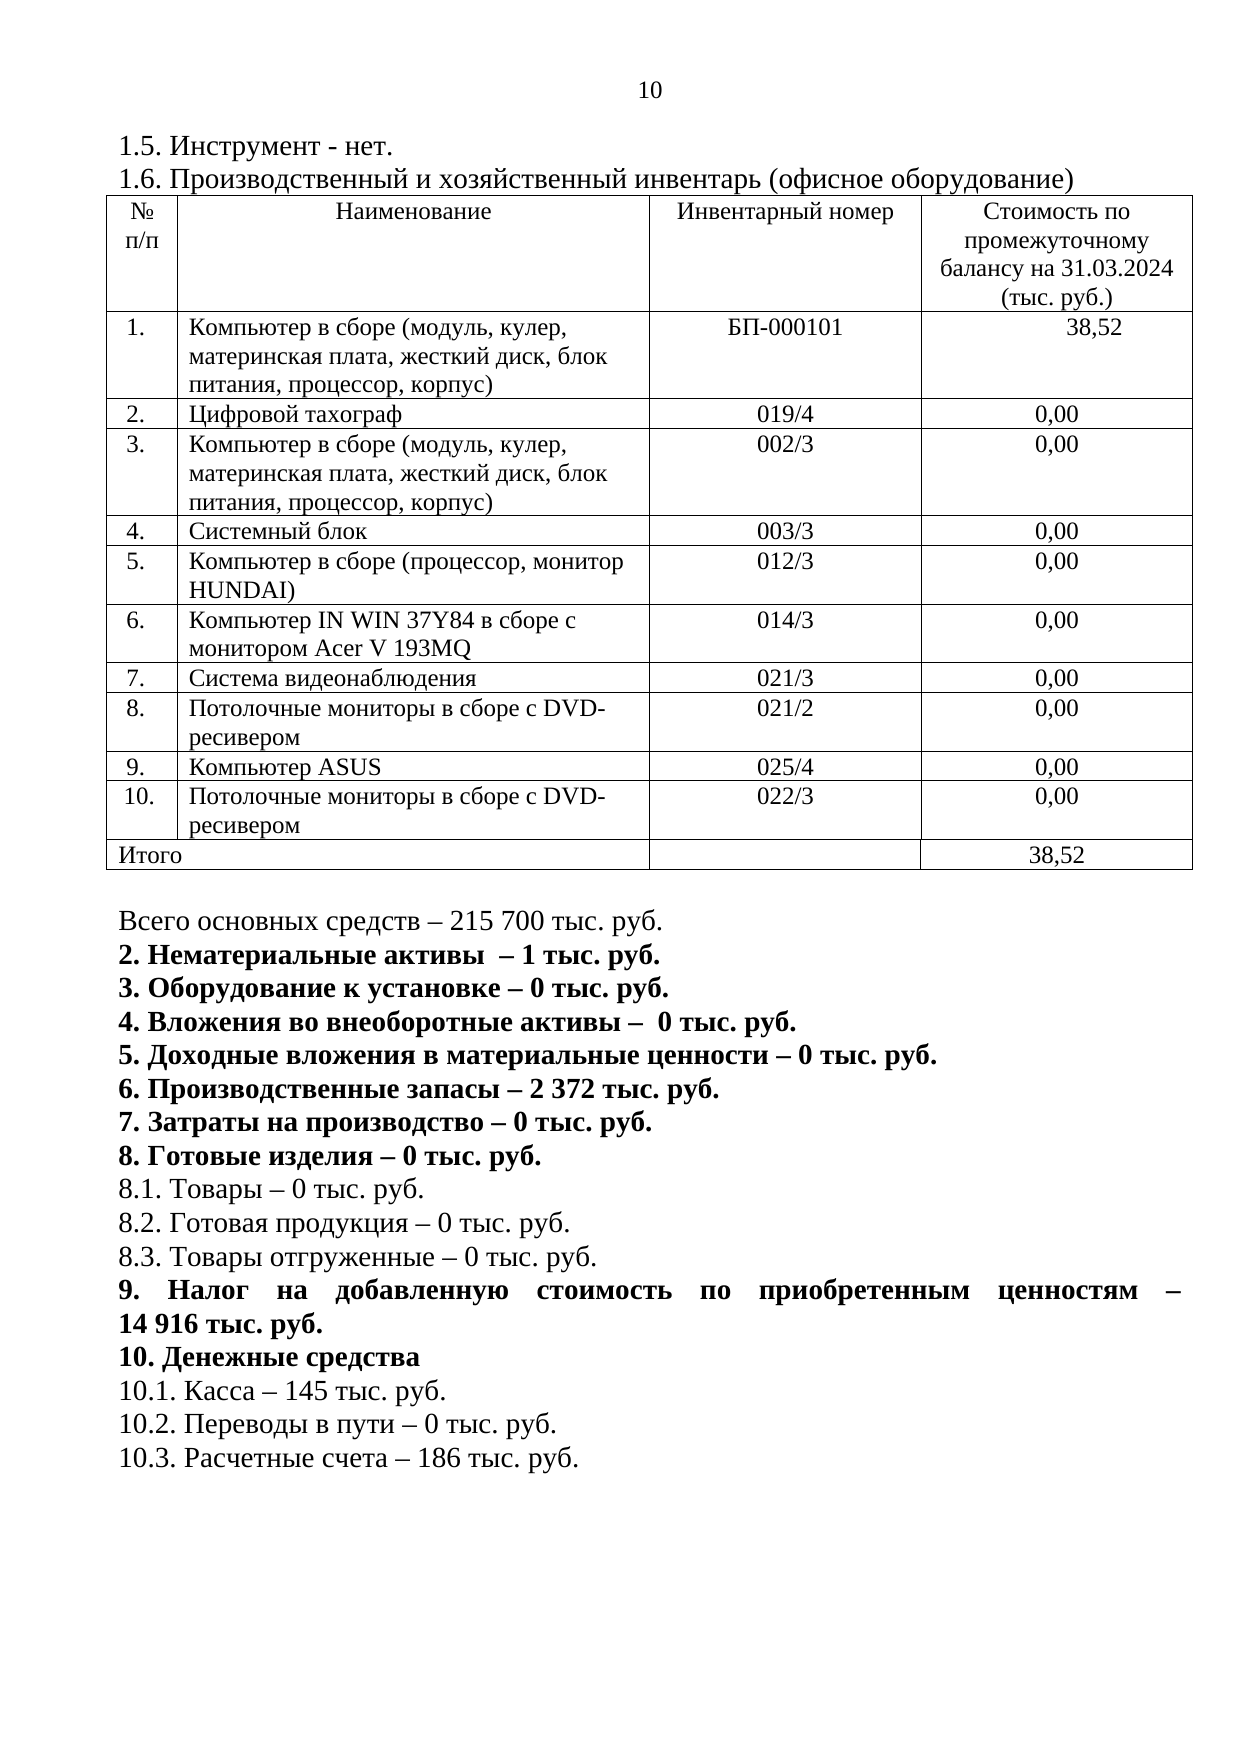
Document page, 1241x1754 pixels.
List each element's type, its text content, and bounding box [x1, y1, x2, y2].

text 10.3. Расчетные счета – 186 тыс. руб. [118, 1440, 1181, 1473]
table_cell Итого [107, 840, 649, 869]
text 2. Нематериальные активы – 1 тыс. руб. [118, 937, 1181, 970]
table_cell 38,52 [921, 840, 1192, 869]
table_cell Компьютер в сборе (модуль, кулер, материнская плата, жесткий диск, блок питания, процессор, корпус) [178, 429, 649, 515]
table_cell [107, 516, 177, 545]
table_cell [107, 752, 177, 780]
table_cell [107, 781, 177, 839]
table_cell 0,00 [922, 516, 1192, 545]
table_cell [107, 663, 177, 692]
table_header Инвентарный номер [650, 196, 921, 311]
table_header Стоимость по промежуточному балансу на 31.03.2024 (тыс. руб.) [922, 196, 1192, 311]
text 8.2. Готовая продукция – 0 тыс. руб. [118, 1205, 1181, 1239]
table_cell 0,00 [922, 546, 1192, 604]
text 4. Вложения во внеоборотные активы – 0 тыс. руб. [118, 1004, 1181, 1037]
table_cell [107, 605, 177, 662]
table_cell 012/3 [650, 546, 921, 604]
table_cell Потолочные мониторы в сборе с DVD- ресивером [178, 781, 649, 839]
table_cell 38,52 [922, 312, 1192, 398]
table_cell 0,00 [922, 693, 1192, 751]
table_cell [107, 429, 177, 515]
text 1.6. Производственный и хозяйственный инвентарь (офисное оборудование) [118, 161, 1181, 195]
table_cell 025/4 [650, 752, 921, 780]
text 10. Денежные средства [118, 1339, 1181, 1373]
table_header № п/п [107, 196, 177, 311]
table_cell Потолочные мониторы в сборе с DVD-ресивером [178, 693, 649, 751]
table_cell 002/3 [650, 429, 921, 515]
table_cell [107, 399, 177, 428]
text Всего основных средств – 215 700 тыс. руб. [118, 903, 1181, 937]
table_cell БП-000101 [650, 312, 921, 398]
table_header Наименование [178, 196, 649, 311]
table_cell 0,00 [922, 663, 1192, 692]
table_cell Цифровой тахограф [178, 399, 649, 428]
table_cell 021/2 [650, 693, 921, 751]
table_cell [107, 693, 177, 751]
table_cell 0,00 [922, 429, 1192, 515]
table_cell 019/4 [650, 399, 921, 428]
text 5. Доходные вложения в материальные ценности – 0 тыс. руб. [118, 1037, 1181, 1071]
table_cell [107, 546, 177, 604]
table_cell 0,00 [922, 781, 1192, 839]
table_cell 014/3 [650, 605, 921, 662]
table_cell Компьютер IN WIN 37Y84 в сборе с монитором Acer V 193MQ [178, 605, 649, 662]
text 8.1. Товары – 0 тыс. руб. [118, 1172, 1181, 1205]
table_cell 0,00 [922, 752, 1192, 780]
table_cell Система видеонаблюдения [178, 663, 649, 692]
table_cell Компьютер ASUS [178, 752, 649, 780]
text 6. Производственные запасы – 2 372 тыс. руб. [118, 1071, 1181, 1104]
table_cell 021/3 [650, 663, 921, 692]
table_cell Системный блок [178, 516, 649, 545]
table_cell [650, 840, 920, 869]
table_cell Компьютер в сборе (процессор, монитор HUNDAI) [178, 546, 649, 604]
text 10.1. Касса – 145 тыс. руб. [118, 1373, 1181, 1406]
text 10.2. Переводы в пути – 0 тыс. руб. [118, 1406, 1181, 1440]
table_cell 022/3 [650, 781, 921, 839]
text 7. Затраты на производство – 0 тыс. руб. [118, 1104, 1181, 1138]
text 1.5. Инструмент - нет. [118, 128, 1181, 161]
table_cell 003/3 [650, 516, 921, 545]
table_cell 0,00 [922, 399, 1192, 428]
table_cell 0,00 [922, 605, 1192, 662]
table_cell [107, 312, 177, 398]
text 8.3. Товары отгруженные – 0 тыс. руб. [118, 1239, 1181, 1272]
text 8. Готовые изделия – 0 тыс. руб. [118, 1138, 1181, 1172]
text 3. Оборудование к установке – 0 тыс. руб. [118, 970, 1181, 1004]
text 9. Налог на добавленную стоимость по приобретенным ценностям – 14 916 тыс. руб. [118, 1272, 1181, 1339]
table_cell Компьютер в сборе (модуль, кулер, материнская плата, жесткий диск, блок питания, процессор, корпус) [178, 312, 649, 398]
